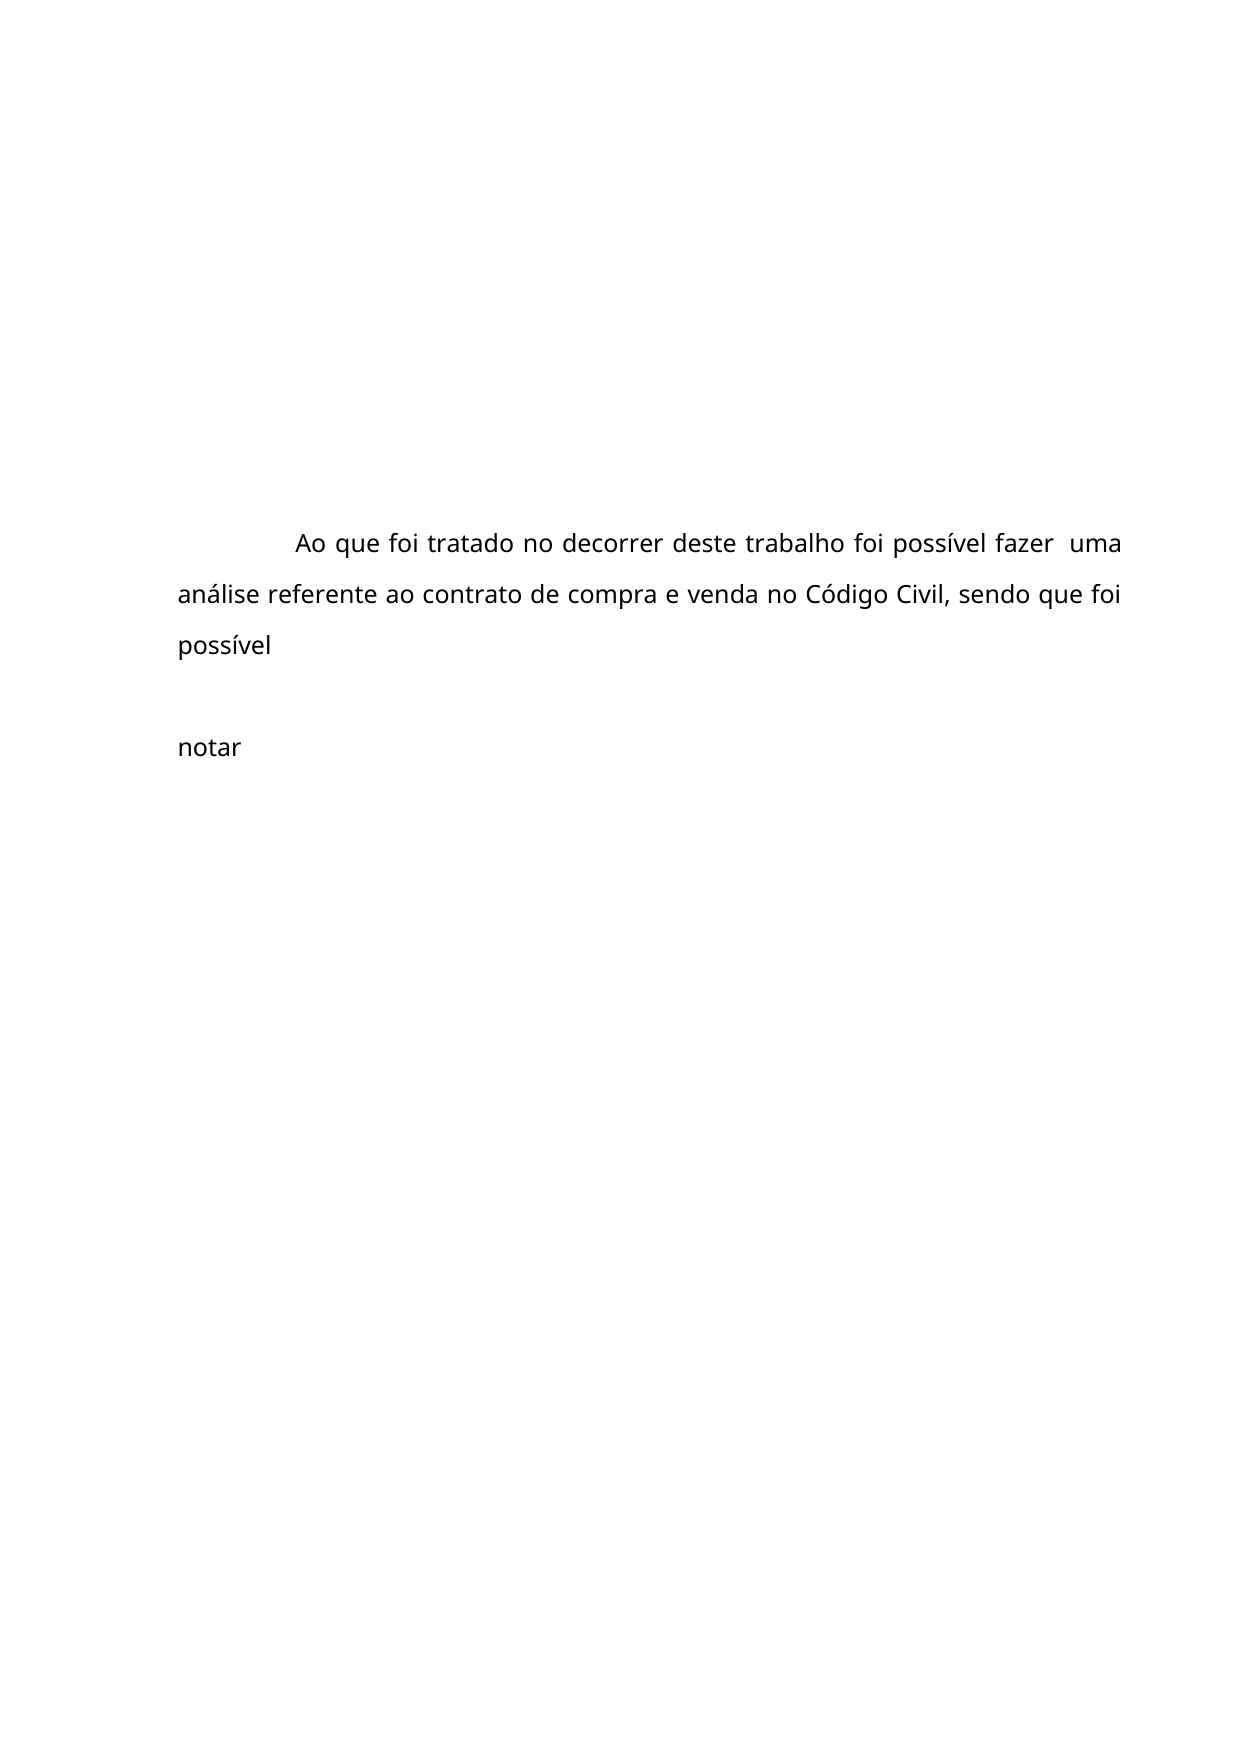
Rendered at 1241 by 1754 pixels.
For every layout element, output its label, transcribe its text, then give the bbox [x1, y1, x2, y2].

text Ao que foi tratado no decorrer deste trabalho foi possível fazer uma análise referente ao contrato de compra e venda no Código Civil, sendo que foi possível notar [177, 526, 1123, 764]
